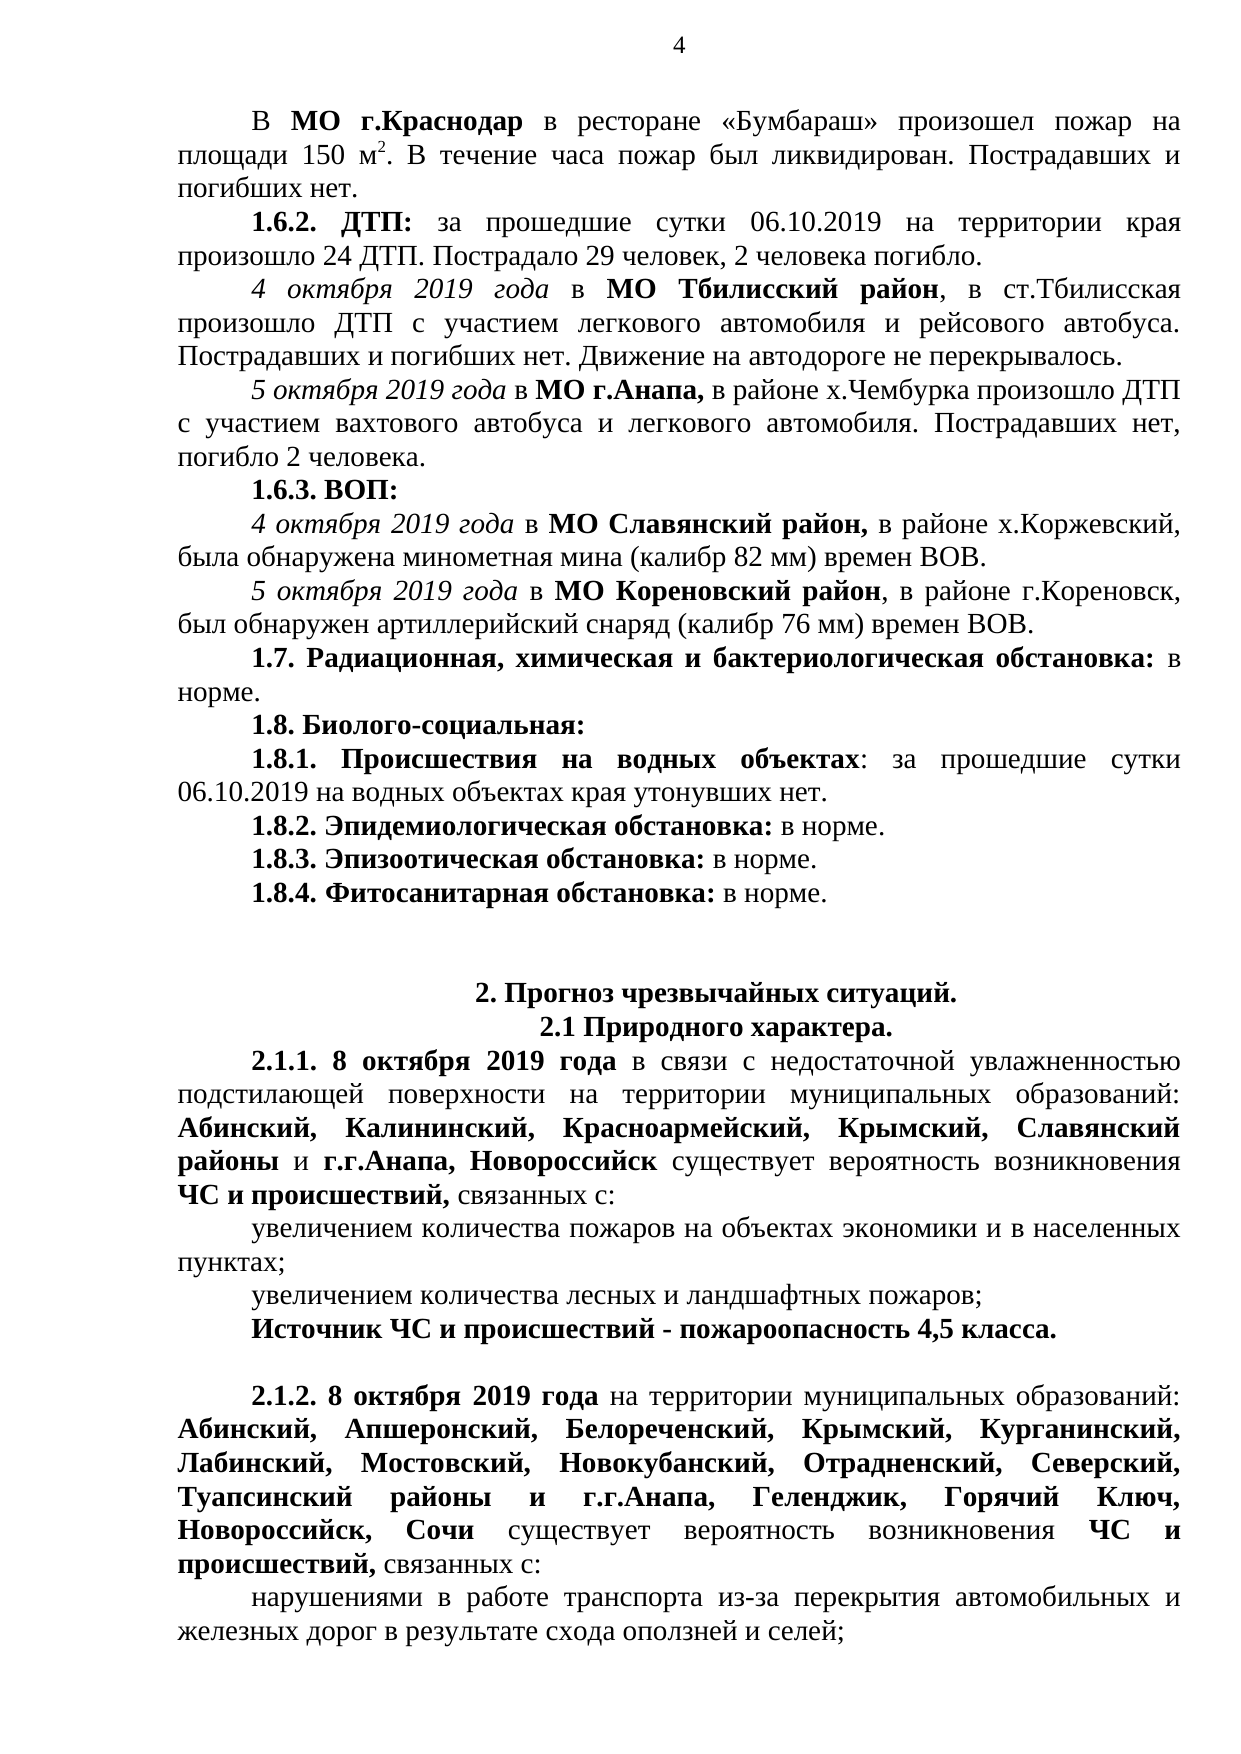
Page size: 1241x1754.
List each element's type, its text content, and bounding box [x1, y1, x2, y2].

text 1.6.2. ДТП: за прошедшие сутки 06.10.2019 на территории края произошло 24 ДТП. Пострадало 29 человек, 2 человека погибло. [177, 204, 1181, 271]
text 2. Прогноз чрезвычайных ситуаций. [177, 976, 1181, 1009]
text 2.1 Природного характера. [177, 1009, 1181, 1043]
text 2.1.1. 8 октября 2019 года в связи с недостаточной увлажненностью подстилающей поверхности на территории муниципальных образований: Абинский, Калининский, Красноармейский, Крымский, Славянский районы и г.г.Анапа, Новороссийск существует вероятность возникновения ЧС и происшествий, связанных с: [177, 1043, 1181, 1210]
text 5 октября 2019 года в МО г.Анапа, в районе х.Чембурка произошло ДТП с участием вахтового автобуса и легкового автомобиля. Пострадавших нет, погибло 2 человека. [177, 372, 1181, 472]
text 1.8.1. Происшествия на водных объектах: за прошедшие сутки 06.10.2019 на водных объектах края утонувших нет. [177, 741, 1181, 808]
text 2.1.2. 8 октября 2019 года на территории муниципальных образований: Абинский, Апшеронский, Белореченский, Крымский, Курганинский, Лабинский, Мостовский, Новокубанский, Отрадненский, Северский, Туапсинский районы и г.г.Анапа, Геленджик, Горячий Ключ, Новороссийск, Сочи существует вероятность возникновения ЧС и происшествий, связанных с: [177, 1378, 1181, 1579]
text 1.8.2. Эпидемиологическая обстановка: в норме. [177, 808, 1181, 841]
text 1.8.4. Фитосанитарная обстановка: в норме. [177, 875, 1181, 908]
text нарушениями в работе транспорта из-за перекрытия автомобильных и железных дорог в результате схода оползней и селей; [177, 1579, 1181, 1646]
text 4 октября 2019 года в МО Тбилисский район, в ст.Тбилисская произошло ДТП с участием легкового автомобиля и рейсового автобуса. Пострадавших и погибших нет. Движение на автодороге не перекрывалось. [177, 271, 1181, 372]
text 5 октября 2019 года в МО Кореновский район, в районе г.Кореновск, был обнаружен артиллерийский снаряд (калибр 76 мм) времен ВОВ. [177, 573, 1181, 640]
text В МО г.Краснодар в ресторане «Бумбараш» произошел пожар на площади 150 м2. В течение часа пожар был ликвидирован. Пострадавших и погибших нет. [177, 103, 1181, 204]
text 4 октября 2019 года в МО Славянский район, в районе х.Коржевский, была обнаружена минометная мина (калибр 82 мм) времен ВОВ. [177, 506, 1181, 573]
text Источник ЧС и происшествий - пожароопасность 4,5 класса. [177, 1311, 1181, 1344]
text увеличением количества лесных и ландшафтных пожаров; [177, 1277, 1181, 1311]
text 1.8.3. Эпизоотическая обстановка: в норме. [177, 841, 1181, 875]
text 1.6.3. ВОП: [177, 472, 1181, 506]
text 1.7. Радиационная, химическая и бактериологическая обстановка: в норме. [177, 640, 1181, 707]
text увеличением количества пожаров на объектах экономики и в населенных пунктах; [177, 1210, 1181, 1277]
text 1.8. Биолого-социальная: [177, 707, 1181, 741]
